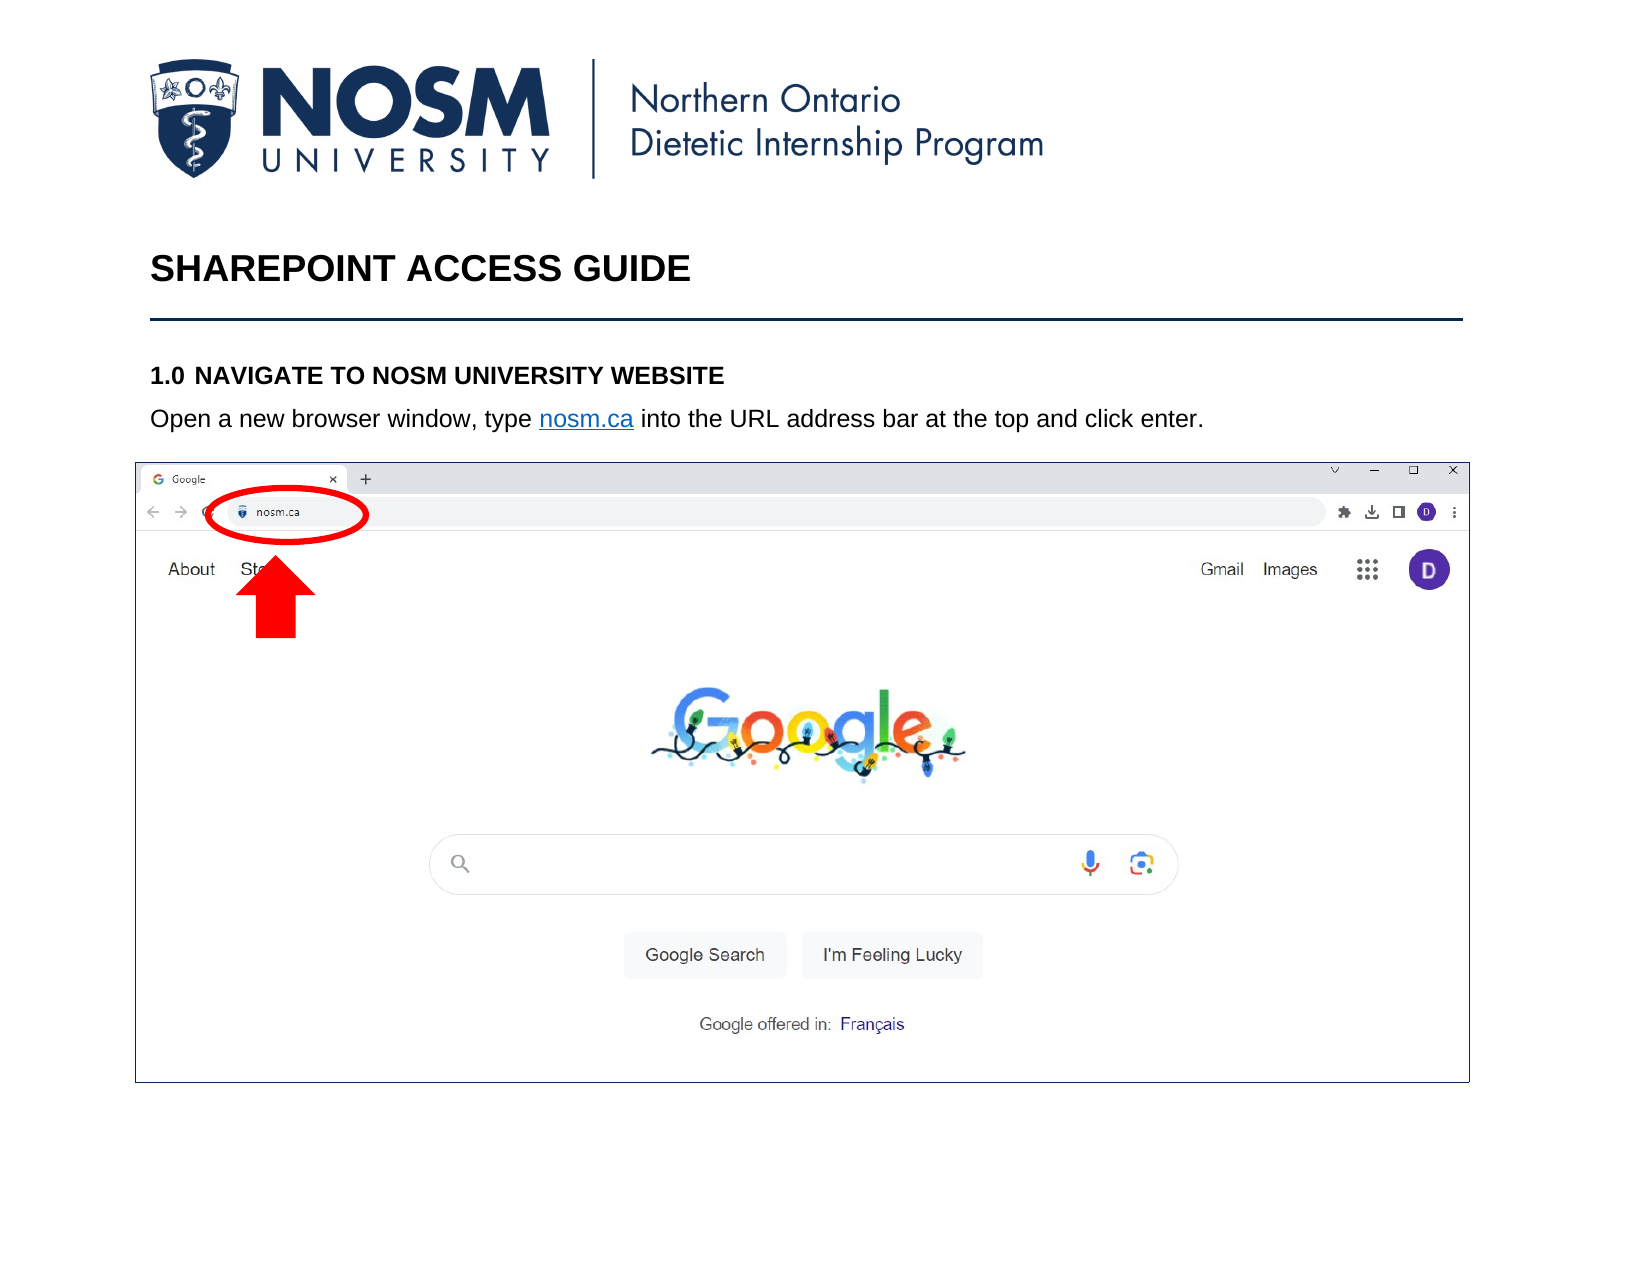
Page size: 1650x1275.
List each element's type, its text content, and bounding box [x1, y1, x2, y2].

text SHAREPOINT ACCESS GUIDE [150, 246, 1443, 289]
list NAVIGATE TO NOSM UNIVERSITY WEBSITE [150, 361, 1443, 390]
text Open a new browser window, type nosm.ca into the URL address bar at the top and click enter. [150, 404, 1443, 433]
picture [150, 59, 1118, 179]
picture [136, 463, 1469, 1082]
